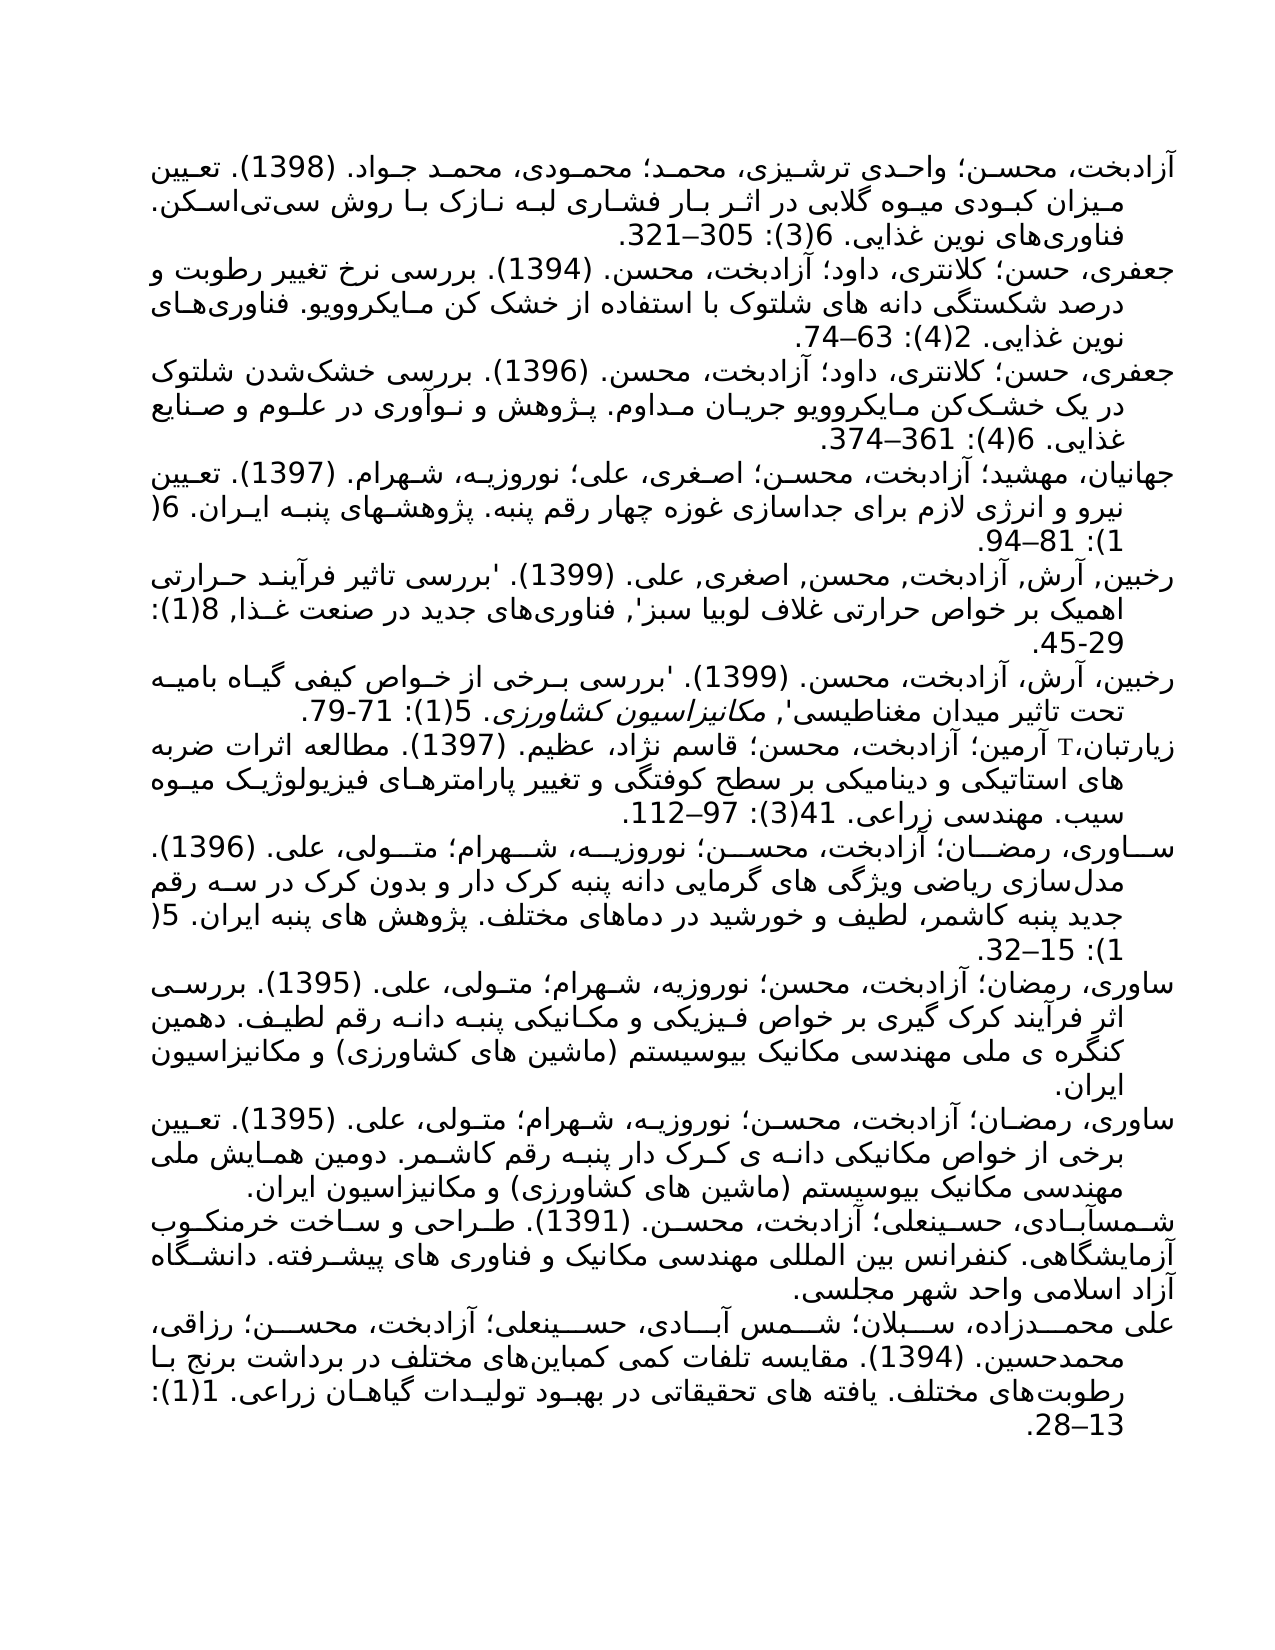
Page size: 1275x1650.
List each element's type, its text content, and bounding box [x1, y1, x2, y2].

text ساوری، رمضان؛ آزادبخت، محسن؛ نوروزیه، شهرام؛ متولی، علی. (1395). بررسی اثر فرآیند کرک گیری بر خواص فیزیکی و مکانیکی پنبه دانه رقم لطیف. دهمین کنگره ی ملی مهندسی مکانیک بیوسیستم (ماشین های کشاورزی) و مکانیزاسیون ایران. [150, 967, 1175, 1103]
text جعفری، حسن؛ کلانتری، داود؛ آزادبخت، محسن. (1396). بررسی خشک‌‌‌شدن شلتوک در یک خشک‌کن مایکروویو جریان مداوم. پژوهش و نوآوری در علوم و صنایع غذایی. 6(4): 361–374. [150, 354, 1175, 457]
text زیارتبان،T آرمین؛ آزادبخت، محسن؛ قاسم نژاد، عظیم. (1397). مطالعه اثرات ضربه های استاتیکی و دینامیکی بر سطح کوفتگی و تغییر پارامترهای فیزیولوژیک میوه سیب. مهندسی زراعی. 41(3): 97–112. [150, 728, 1175, 831]
text علی محمدزاده، سبلان؛ شمس آبادی، حسینعلی؛ آزادبخت، محسن؛ رزاقی، محمدحسین. (1394). مقایسه‌ تلفات کمی کمباین‌های مختلف در برداشت برنج با رطوبت‌های مختلف. یافته های تحقیقاتی در بهبود تولیدات گیاهان زراعی. 1(1): 13–28. [150, 1306, 1175, 1443]
text رخبین, آرش, آزادبخت, محسن, اصغری, علی. (1399). 'بررسی تاثیر فرآیند حرارتی اهمیک بر خواص حرارتی غلاف لوبیا سبز', فناوری‌های جدید در صنعت غذا, 8(1): 29-45. [150, 559, 1175, 661]
text شمسآبادی، حسینعلی؛ آزادبخت، محسن. (1391). طراحی و ساخت خرمنکوب آزمایشگاهی. کنفرانس بین المللی مهندسی مکانیک و فناوری های پیشرفته. دانشگاه آزاد اسلامی واحد شهر مجلسی. [150, 1204, 1175, 1306]
text ساوری، رمضان؛ آزادبخت، محسن؛ نوروزیه، شهرام؛ متولی، علی. (1396). مدل‌سازی ریاضی ویژگی های گرمایی دانه پنبه کرک دار و بدون کرک در سه رقم جدید پنبه کاشمر، لطیف و خورشید در دماهای مختلف. پژوهش های پنبه ایران. 5(1): 15–32. [150, 831, 1175, 967]
text آزادبخت، محسن؛ واحدی ترشیزی، محمد؛ محمودی، محمد جواد. (1398). تعیین میزان کبودی میوه گلابی در اثر بار فشاری لبه نازک با روش سی‌تی‌اسکن. فناوری‌های نوین غذایی. 6(3): 305–321. [150, 150, 1175, 252]
text رخبین، آرش، آزادبخت، محسن. (1399). 'بررسی برخی از خواص کیفی گیاه بامیه تحت تاثیر میدان مغناطیسی', مکانیزاسیون کشاورزی. 5(1): 71-79. [150, 661, 1175, 728]
text ساوری، رمضان؛ آزادبخت، محسن؛ نوروزیه، شهرام؛ متولی، علی. (1395). تعیین برخی از خواص مکانیکی دانه ی کرک دار پنبه رقم کاشمر. دومین همایش ملی مهندسی مکانیک بیوسیستم (ماشین های کشاورزی) و مکانیزاسیون ایران. [150, 1103, 1175, 1204]
text جهانیان، مهشید؛ آزادبخت، محسن؛ اصغری، علی؛ نوروزیه، شهرام. (1397). تعیین نیرو و انرژی لازم برای جداسازی غوزه چهار رقم پنبه. پژوهشهای پنبه ایران. 6(1): 81–94. [150, 457, 1175, 559]
text جعفری، حسن؛ کلانتری، داود؛ آزادبخت، محسن. (1394). بررسی نرخ تغییر رطوبت و درصد شکستگی دانه های شلتوک با استفاده از خشک کن مایکروویو. فناوری‌های نوین غذایی. 2(4): 63–74. [150, 252, 1175, 354]
